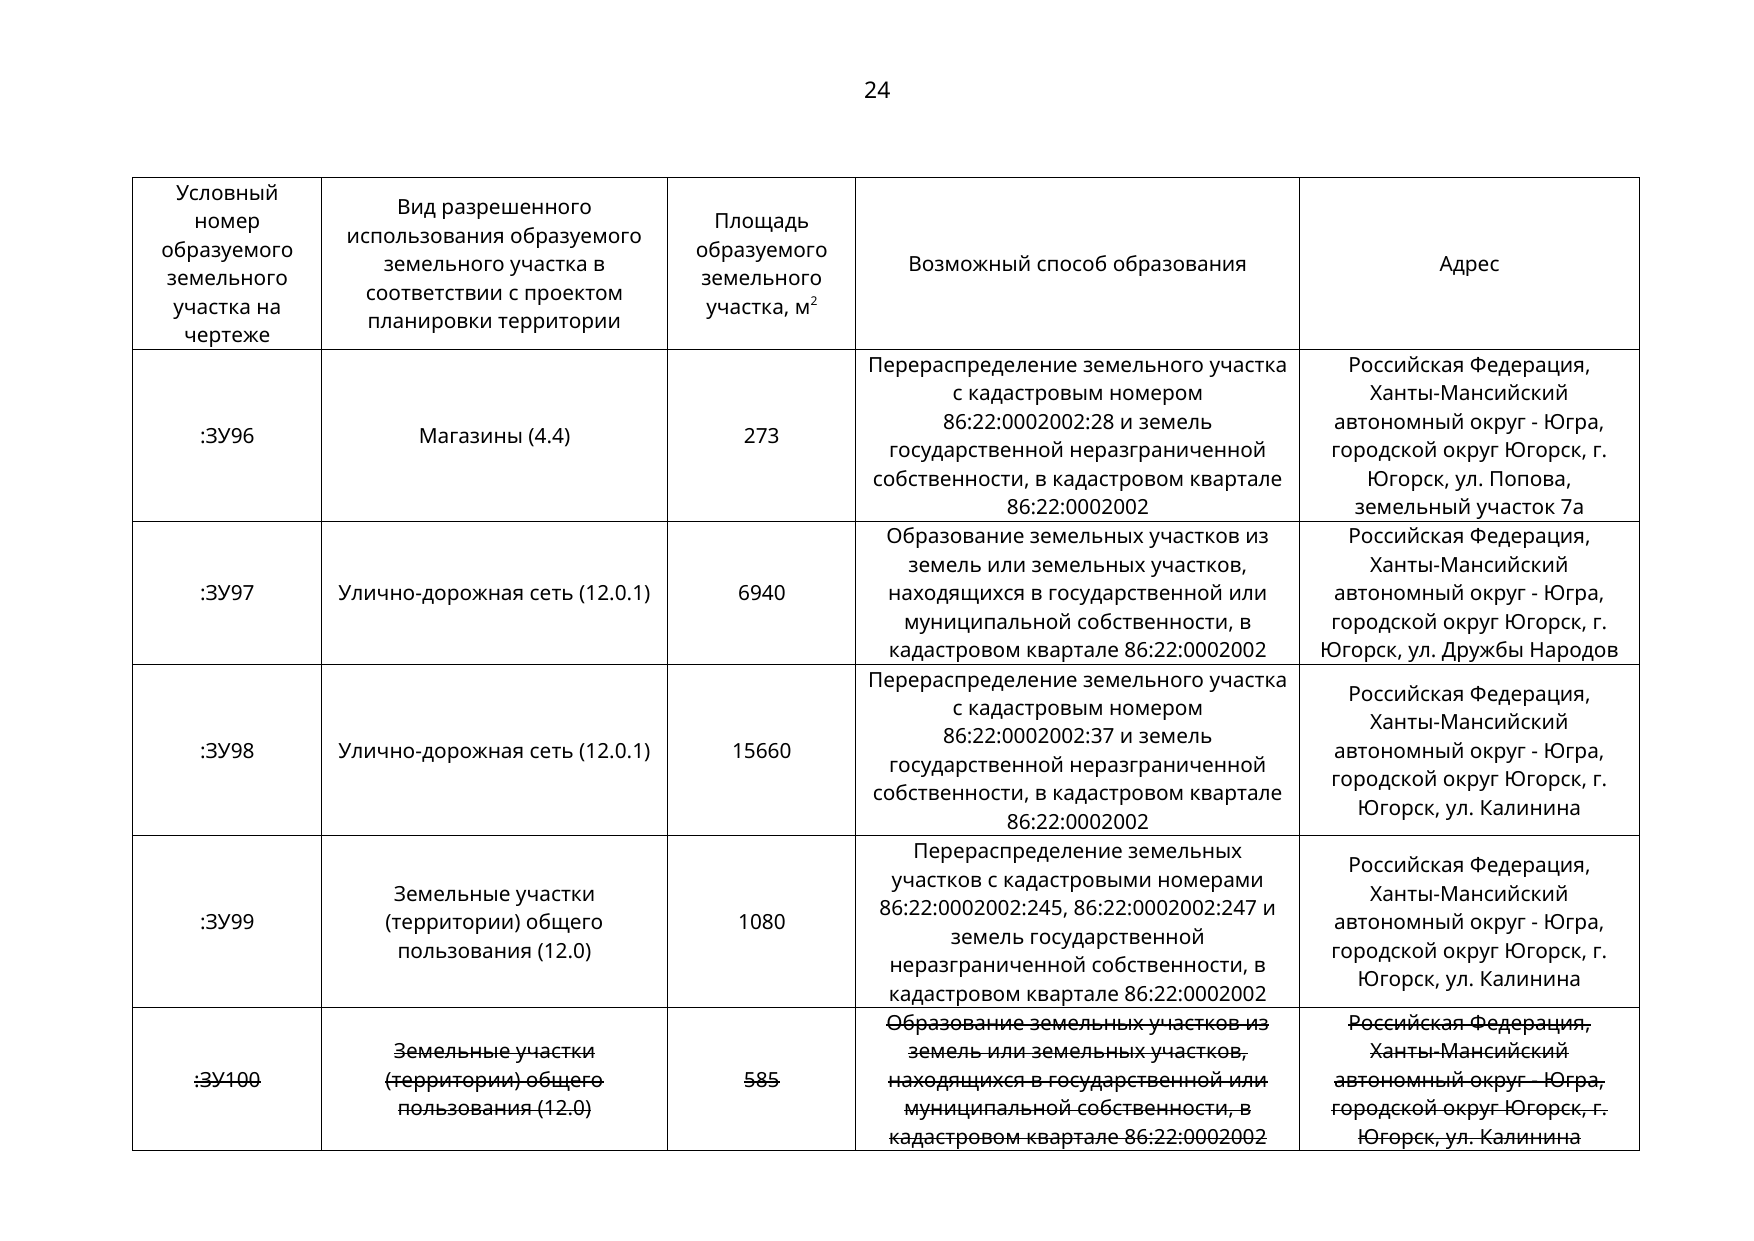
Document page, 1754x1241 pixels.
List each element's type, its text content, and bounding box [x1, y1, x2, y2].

table_cell :ЗУ96 [133, 350, 321, 521]
table_header Адрес [1300, 178, 1639, 349]
table_cell :ЗУ99 [133, 836, 321, 1007]
table_cell 273 [668, 350, 855, 521]
table_cell Российская Федерация, Ханты-Мансийский автономный округ - Югра, городской округ Югорск, г. Югорск, ул. Калинина [1300, 665, 1639, 835]
table_cell 15660 [668, 665, 855, 835]
table_cell Перераспределение земельных участков с кадастровыми номерами 86:22:0002002:245, 86:22:0002002:247 и земель государственной неразграниченной собственности, в кадастровом квартале 86:22:0002002 [856, 836, 1299, 1007]
table_cell :ЗУ97 [133, 522, 321, 664]
table_cell Земельные участки (территории) общего пользования (12.0) [322, 836, 667, 1007]
table_cell :ЗУ100 [133, 1008, 321, 1150]
table_header Условный номер образуемого земельного участка на чертеже [133, 178, 321, 349]
table_cell Магазины (4.4) [322, 350, 667, 521]
table_cell Перераспределение земельного участка с кадастровым номером 86:22:0002002:37 и земель государственной неразграниченной собственности, в кадастровом квартале 86:22:0002002 [856, 665, 1299, 835]
table_cell Образование земельных участков из земель или земельных участков, находящихся в государственной или муниципальной собственности, в кадастровом квартале 86:22:0002002 [856, 522, 1299, 664]
table_header Площадь образуемого земельного участка, м2 [668, 178, 855, 349]
table_cell Российская Федерация, Ханты-Мансийский автономный округ - Югра, городской округ Югорск, г. Югорск, ул. Калинина [1300, 836, 1639, 1007]
table_cell 585 [668, 1008, 855, 1150]
table_header Вид разрешенного использования образуемого земельного участка в соответствии с проектом планировки территории [322, 178, 667, 349]
table_cell 1080 [668, 836, 855, 1007]
table_cell Образование земельных участков из земель или земельных участков, находящихся в государственной или муниципальной собственности, в кадастровом квартале 86:22:0002002 [856, 1008, 1299, 1150]
table_cell Улично-дорожная сеть (12.0.1) [322, 665, 667, 835]
table_header Возможный способ образования [856, 178, 1299, 349]
table_cell Российская Федерация, Ханты-Мансийский автономный округ - Югра, городской округ Югорск, г. Югорск, ул. Дружбы Народов [1300, 522, 1639, 664]
table_cell Российская Федерация, Ханты-Мансийский автономный округ - Югра, городской округ Югорск, г. Югорск, ул. Калинина [1300, 1008, 1639, 1150]
table_cell Улично-дорожная сеть (12.0.1) [322, 522, 667, 664]
table_cell 6940 [668, 522, 855, 664]
table_cell Перераспределение земельного участка с кадастровым номером 86:22:0002002:28 и земель государственной неразграниченной собственности, в кадастровом квартале 86:22:0002002 [856, 350, 1299, 521]
table_cell Земельные участки (территории) общего пользования (12.0) [322, 1008, 667, 1150]
table_cell Российская Федерация, Ханты-Мансийский автономный округ - Югра, городской округ Югорск, г. Югорск, ул. Попова, земельный участок 7а [1300, 350, 1639, 521]
table_cell :ЗУ98 [133, 665, 321, 835]
